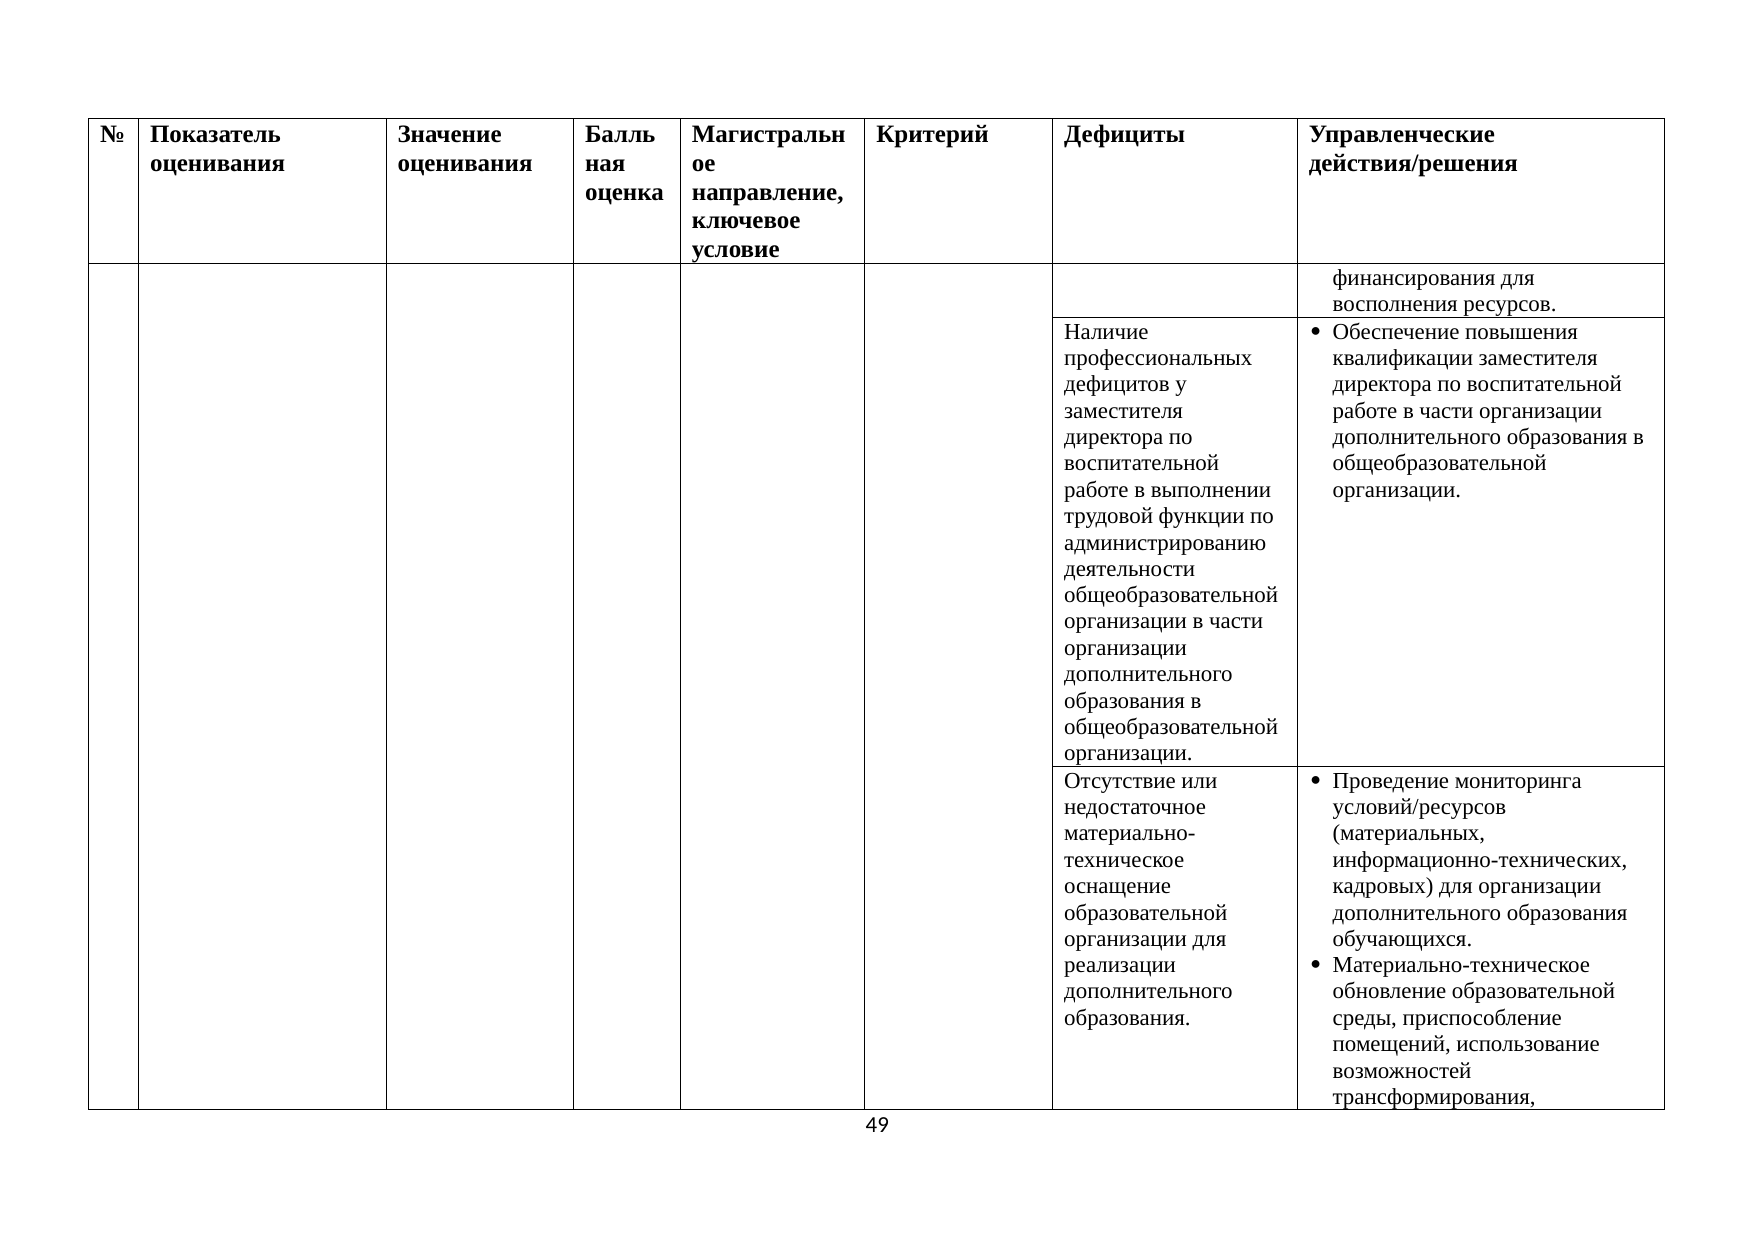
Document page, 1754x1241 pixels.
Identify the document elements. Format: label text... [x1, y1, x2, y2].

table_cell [1298, 264, 1664, 317]
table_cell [1298, 767, 1664, 1109]
table_header Показатель оценивания [139, 119, 386, 263]
table_header Управленческие действия/решения [1298, 119, 1664, 263]
table_header Балльная оценка [574, 119, 680, 263]
table_header № [89, 119, 138, 263]
table_header Магистральное направление, ключевое условие [681, 119, 864, 263]
table_cell Обеспечение повышения квалификации заместителя директора по воспитательной работе в части организации дополнительного образования в общеобразовательной организации. [1298, 318, 1664, 766]
table_header Критерий [865, 119, 1052, 263]
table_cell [1053, 767, 1297, 1109]
table_cell Наличие профессиональных дефицитов у заместителя директора по воспитательной работе в выполнении трудовой функции по администрированию деятельности общеобразовательной организации в части организации дополнительного образования в общеобразовательной организации. [1053, 318, 1297, 766]
table_header Значение оценивания [387, 119, 573, 263]
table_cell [1053, 264, 1297, 317]
table_header Дефициты [1053, 119, 1297, 263]
